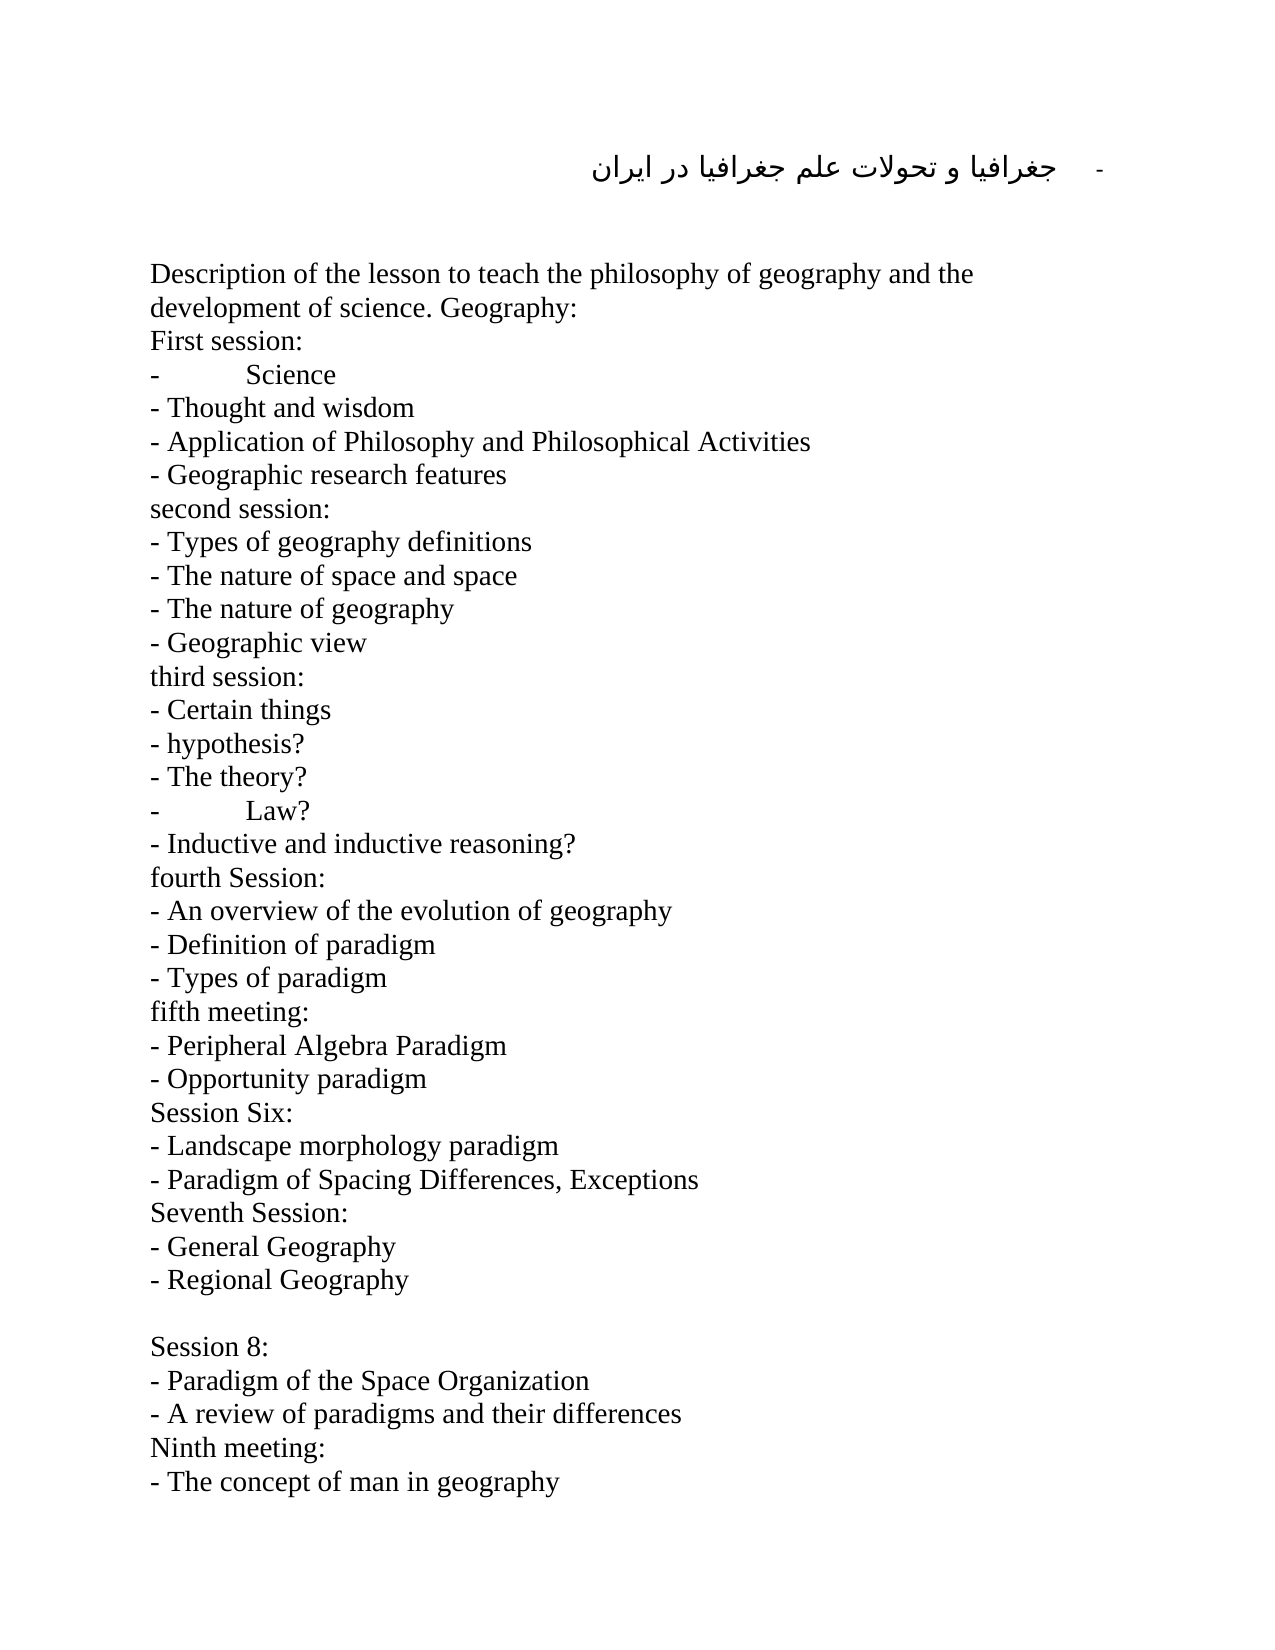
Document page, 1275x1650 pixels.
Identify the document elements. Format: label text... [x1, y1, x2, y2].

text - Types of paradigm [150, 961, 1125, 994]
text Session Six: [150, 1095, 1125, 1128]
text - An overview of the evolution of geography [150, 893, 1125, 927]
text - Thought and wisdom [150, 390, 1125, 424]
text - hypothesis? [150, 726, 1125, 759]
text - The nature of geography [150, 592, 1125, 625]
text - A review of paradigms and their differences [150, 1397, 1125, 1430]
text second session: [150, 491, 1125, 524]
text - Paradigm of the Space Organization [150, 1363, 1125, 1397]
text - Opportunity paradigm [150, 1061, 1125, 1095]
text - Definition of paradigm [150, 927, 1125, 961]
text - Application of Philosophy and Philosophical Activities [150, 424, 1125, 457]
text - General Geography [150, 1229, 1125, 1262]
text - Law? [150, 793, 1125, 826]
text - Paradigm of Spacing Differences, Exceptions [150, 1162, 1125, 1195]
text - The theory? [150, 759, 1125, 793]
text - Peripheral Algebra Paradigm [150, 1028, 1125, 1061]
text third session: [150, 659, 1125, 692]
text - Types of geography definitions [150, 524, 1125, 558]
text Ninth meeting: [150, 1430, 1125, 1464]
text - Science [150, 357, 1125, 390]
text - Inductive and inductive reasoning? [150, 826, 1125, 860]
text - Geographic view [150, 625, 1125, 659]
text - The nature of space and space [150, 558, 1125, 592]
text Description of the lesson to teach the philosophy of geography and the development of science. Geography: [150, 256, 1125, 323]
text Session 8: [150, 1329, 1125, 1363]
text - The concept of man in geography [150, 1464, 1125, 1497]
text - Geographic research features [150, 457, 1125, 491]
text - Landscape morphology paradigm [150, 1128, 1125, 1162]
text Seventh Session: [150, 1195, 1125, 1229]
text fifth meeting: [150, 994, 1125, 1028]
list جغرافیا و تحولات علم جغرافیا در ایران [150, 150, 1096, 184]
text - Regional Geography [150, 1262, 1125, 1296]
text - Certain things [150, 692, 1125, 726]
text fourth Session: [150, 860, 1125, 893]
text First session: [150, 323, 1125, 357]
